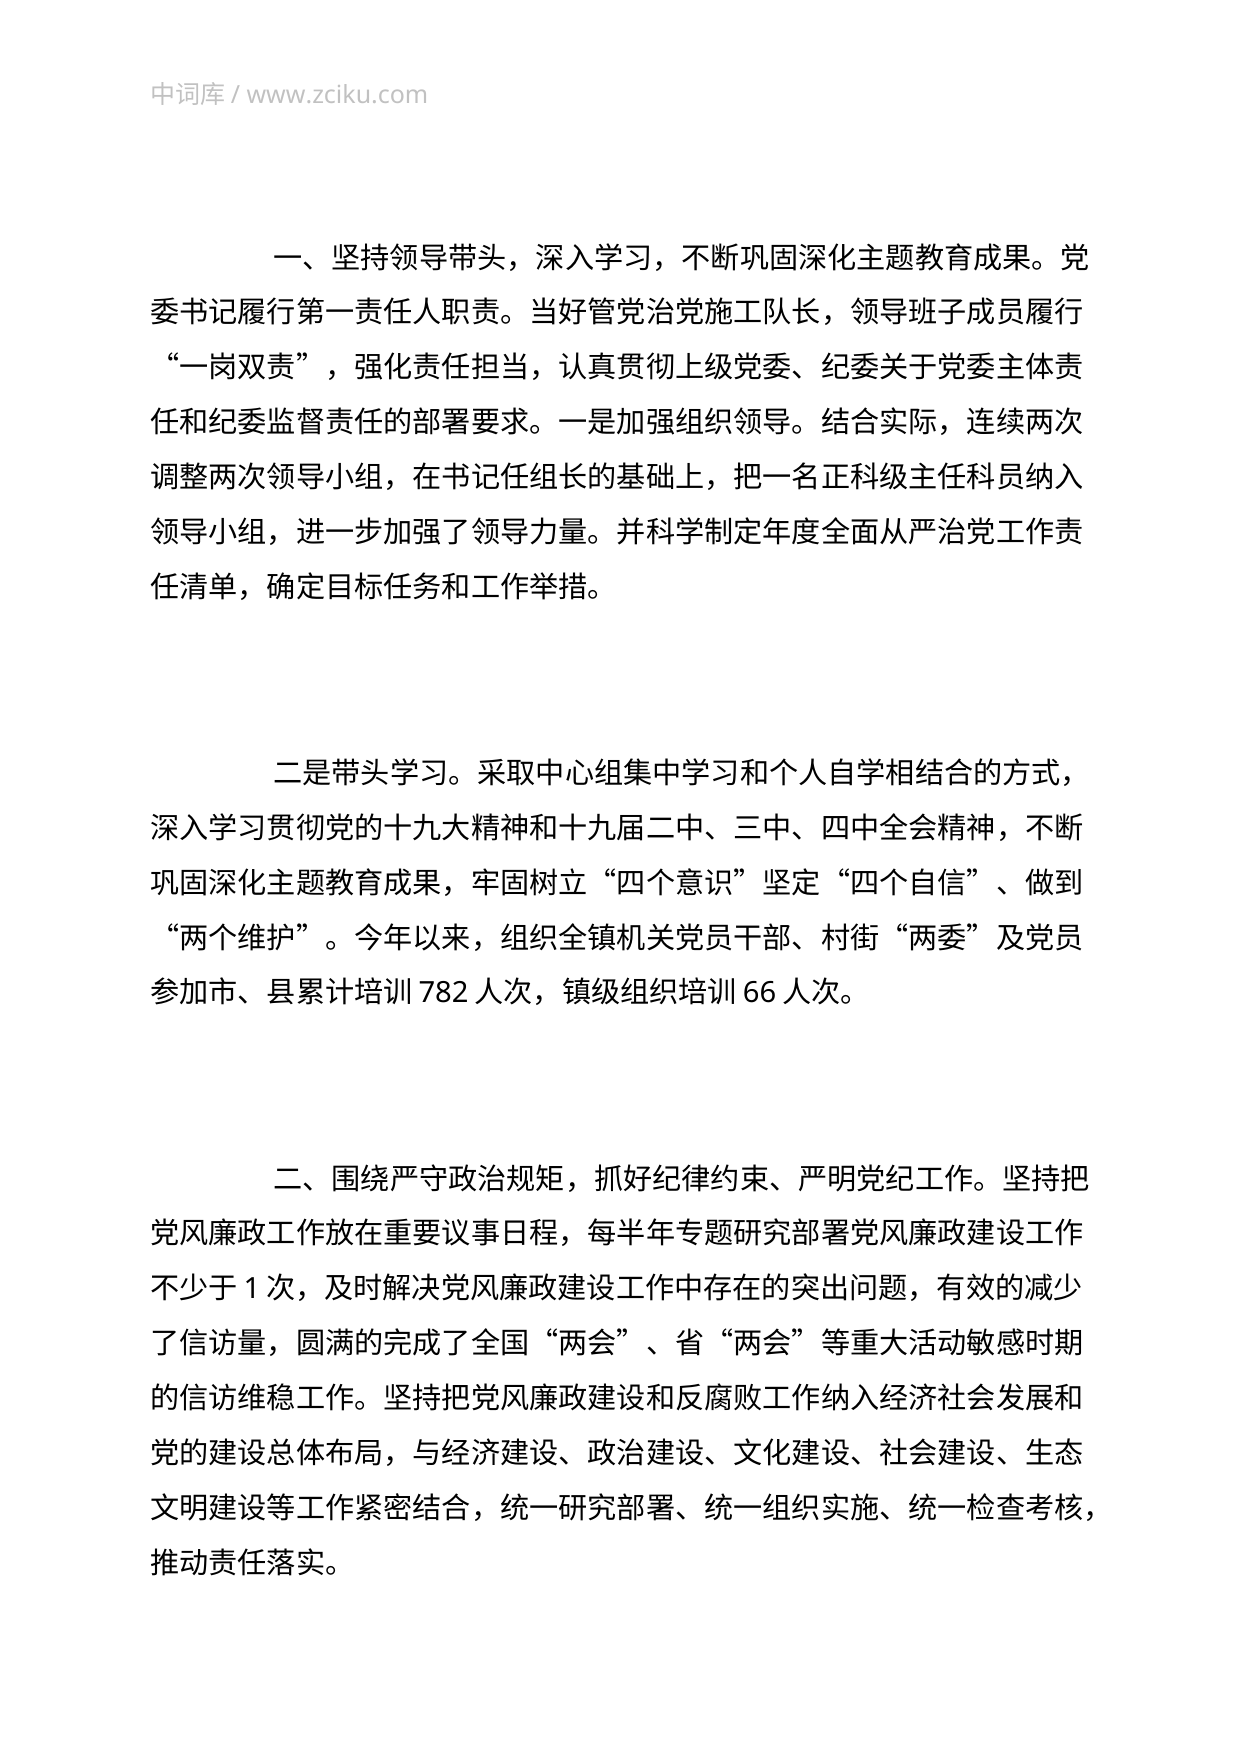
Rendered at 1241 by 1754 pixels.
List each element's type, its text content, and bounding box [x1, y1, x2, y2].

text 一、坚持领导带头，深入学习，不断巩固深化主题教育成果。党委书记履行第一责任人职责。当好管党治党施工队长，领导班子成员履行“一岗双责”，强化责任担当，认真贯彻上级党委、纪委关于党委主体责任和纪委监督责任的部署要求。一是加强组织领导。结合实际，连续两次调整两次领导小组，在书记任组长的基础上，把一名正科级主任科员纳入领导小组，进一步加强了领导力量。并科学制定年度全面从严治党工作责任清单，确定目标任务和工作举措。 [150, 234, 1090, 606]
text 二、围绕严守政治规矩，抓好纪律约束、严明党纪工作。坚持把党风廉政工作放在重要议事日程，每半年专题研究部署党风廉政建设工作不少于1次，及时解决党风廉政建设工作中存在的突出问题，有效的减少了信访量，圆满的完成了全国“两会”、省“两会”等重大活动敏感时期的信访维稳工作。坚持把党风廉政建设和反腐败工作纳入经济社会发展和党的建设总体布局，与经济建设、政治建设、文化建设、社会建设、生态文明建设等工作紧密结合，统一研究部署、统一组织实施、统一检查考核，推动责任落实。 [150, 1155, 1090, 1582]
text 二是带头学习。采取中心组集中学习和个人自学相结合的方式，深入学习贯彻党的十九大精神和十九届二中、三中、四中全会精神，不断巩固深化主题教育成果，牢固树立“四个意识”坚定“四个自信”、做到“两个维护”。今年以来，组织全镇机关党员干部、村街“两委”及党员参加市、县累计培训782人次，镇级组织培训66人次。 [150, 749, 1090, 1011]
